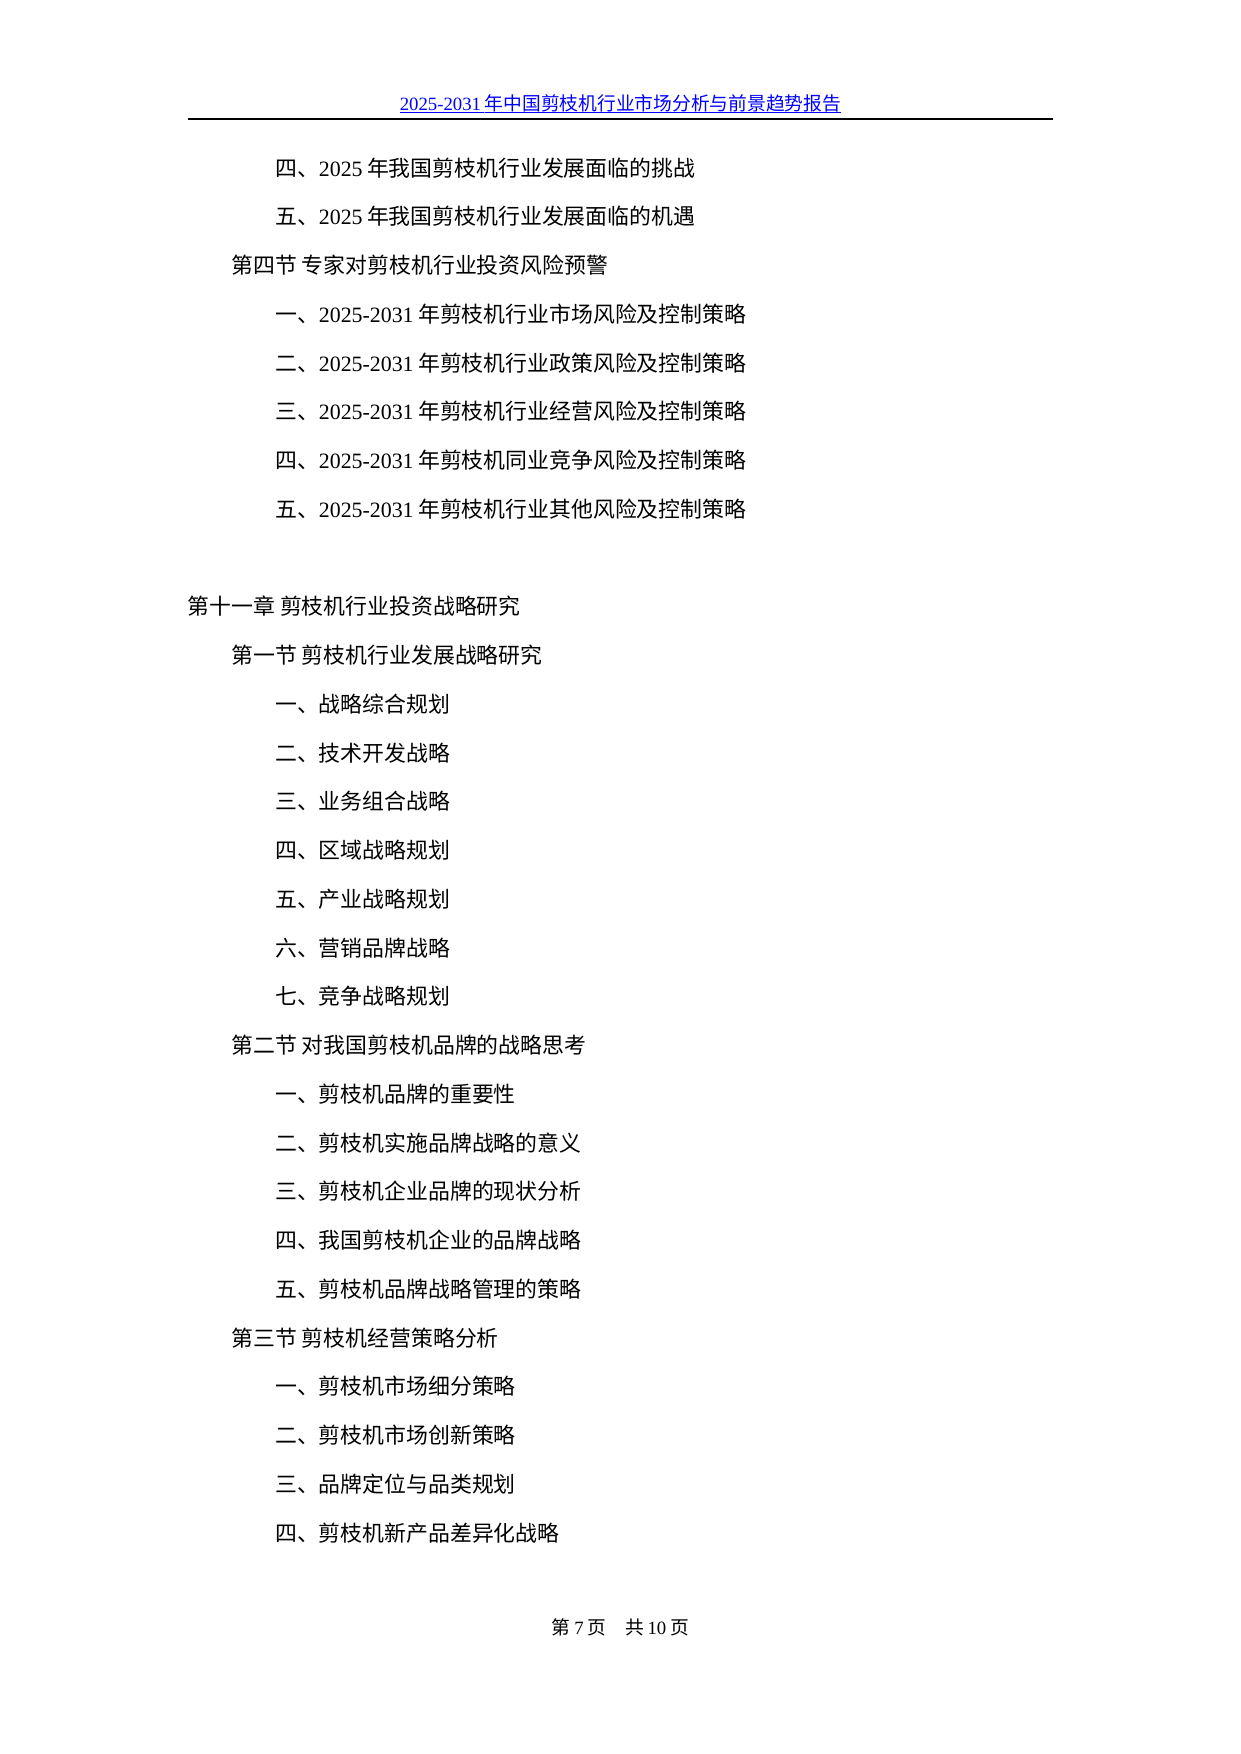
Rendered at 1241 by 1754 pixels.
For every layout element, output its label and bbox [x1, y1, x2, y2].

text [187, 150, 1053, 1548]
